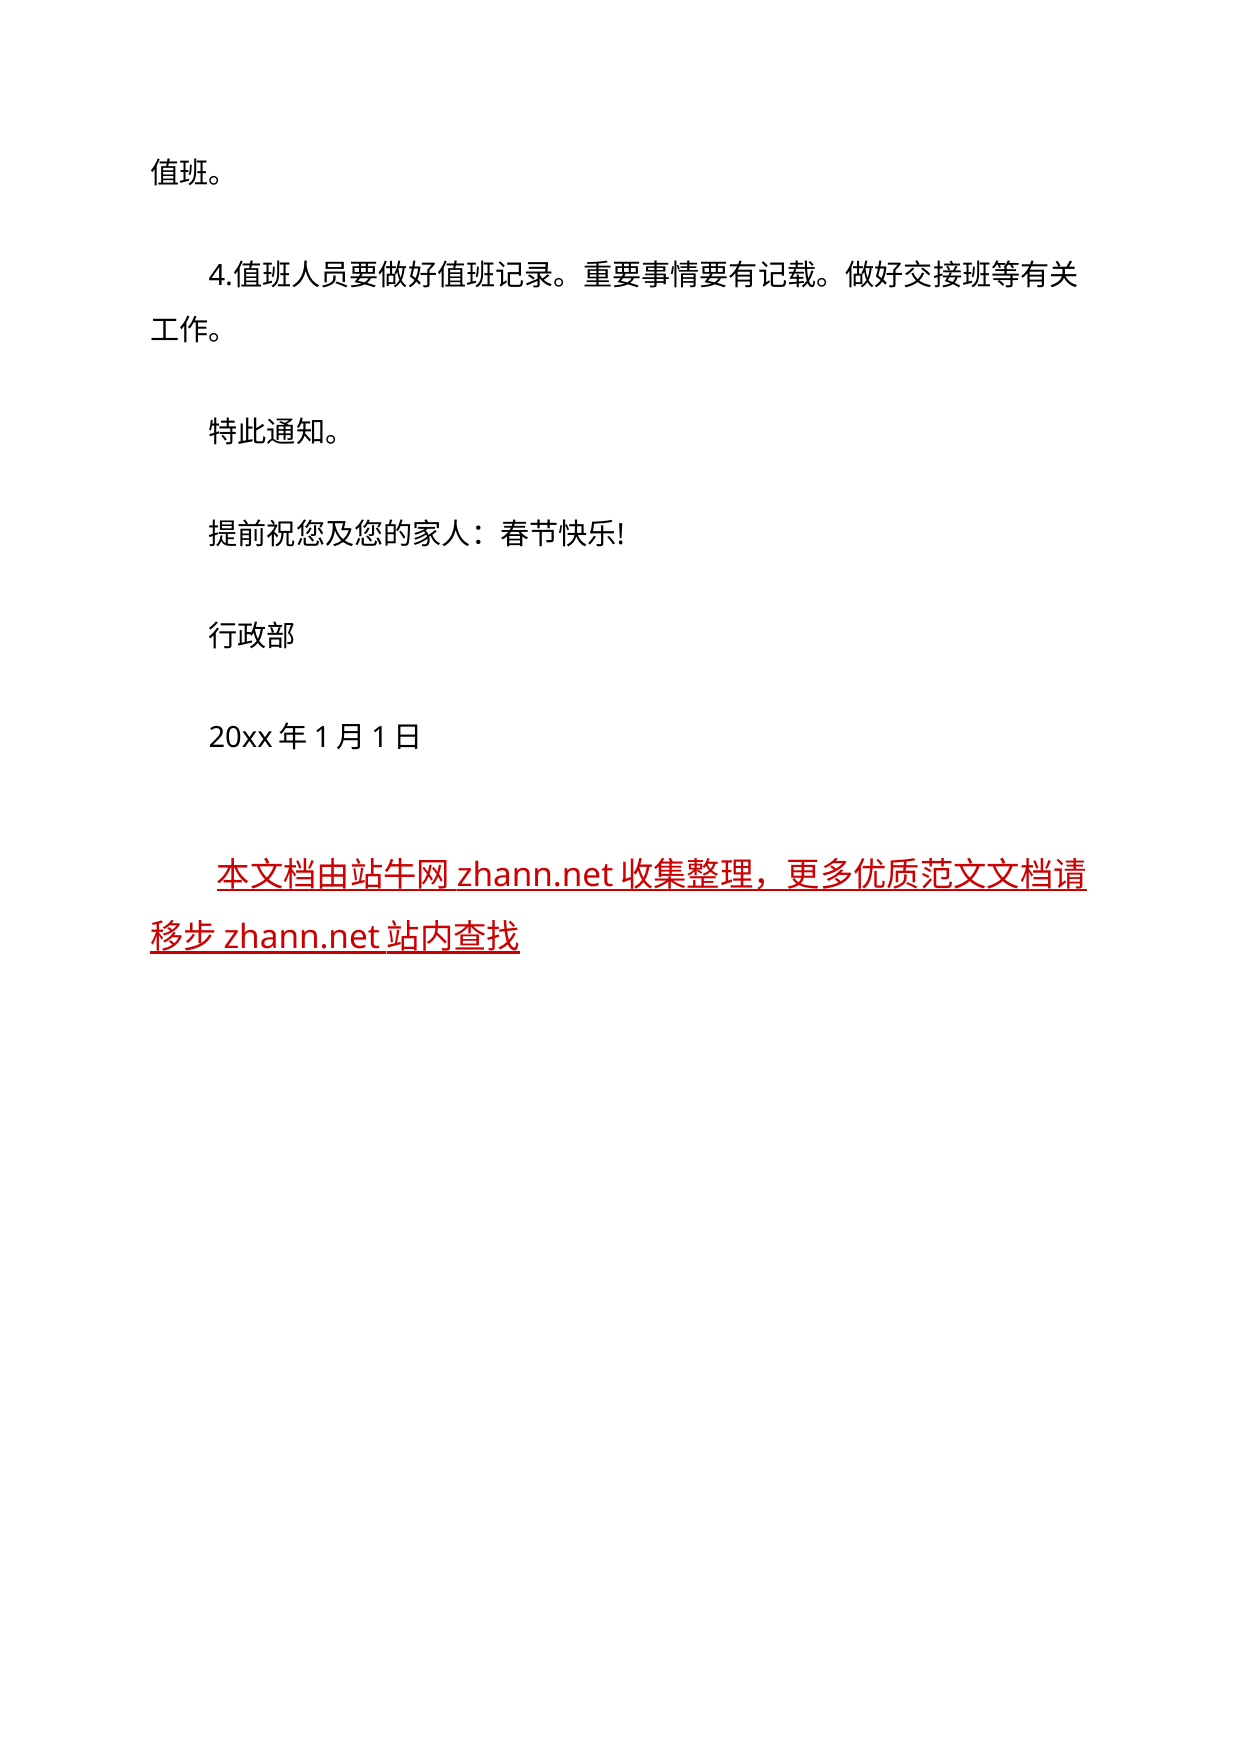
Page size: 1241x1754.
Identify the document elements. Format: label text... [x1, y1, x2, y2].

text 提前祝您及您的家人：春节快乐! [150, 510, 1090, 553]
text 4.值班人员要做好值班记录。重要事情要有记载。做好交接班等有关工作。 [150, 252, 1090, 349]
text 行政部 [150, 612, 1090, 654]
text 本文档由站牛网zhann.net收集整理，更多优质范文文档请移步zhann.net站内查找 [150, 847, 1090, 958]
text 特此通知。 [150, 408, 1090, 451]
text 20xx年1月1日 [150, 714, 1090, 756]
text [150, 150, 1090, 192]
